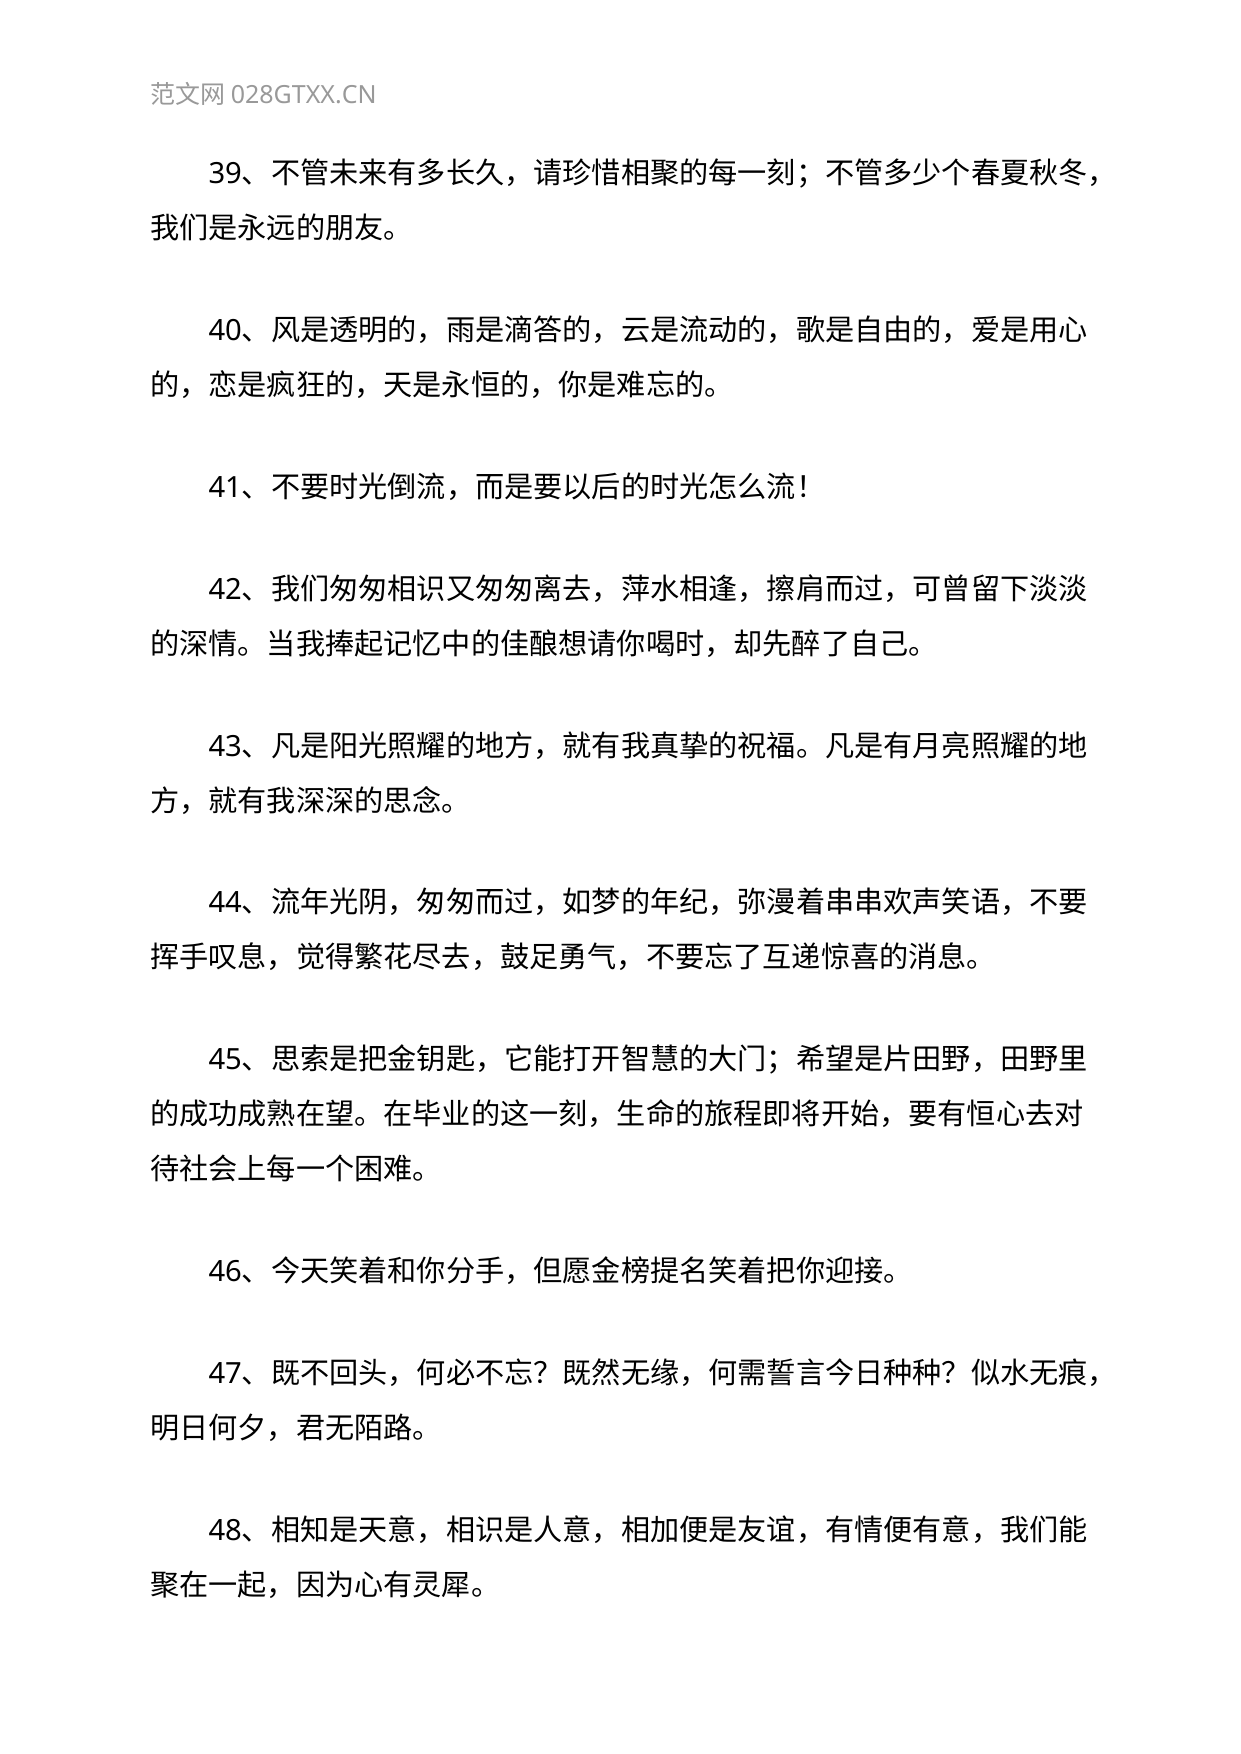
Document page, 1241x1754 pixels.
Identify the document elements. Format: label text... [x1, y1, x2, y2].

text 47、既不回头，何必不忘？既然无缘，何需誓言今日种种？似水无痕，明日何夕，君无陌路。 [150, 1349, 1090, 1447]
text 39、不管未来有多长久，请珍惜相聚的每一刻；不管多少个春夏秋冬，我们是永远的朋友。 [150, 150, 1090, 247]
text 44、流年光阴，匆匆而过，如梦的年纪，弥漫着串串欢声笑语，不要挥手叹息，觉得繁花尽去，鼓足勇气，不要忘了互递惊喜的消息。 [150, 879, 1090, 976]
text 45、思索是把金钥匙，它能打开智慧的大门；希望是片田野，田野里的成功成熟在望。在毕业的这一刻，生命的旅程即将开始，要有恒心去对待社会上每一个困难。 [150, 1036, 1090, 1188]
text 42、我们匆匆相识又匆匆离去，萍水相逢，擦肩而过，可曾留下淡淡的深情。当我捧起记忆中的佳酿想请你喝时，却先醉了自己。 [150, 566, 1090, 663]
text 46、今天笑着和你分手，但愿金榜提名笑着把你迎接。 [150, 1247, 1090, 1290]
text 48、相知是天意，相识是人意，相加便是友谊，有情便有意，我们能聚在一起，因为心有灵犀。 [150, 1506, 1090, 1603]
text 40、风是透明的，雨是滴答的，云是流动的，歌是自由的，爱是用心的，恋是疯狂的，天是永恒的，你是难忘的。 [150, 307, 1090, 404]
text 43、凡是阳光照耀的地方，就有我真挚的祝福。凡是有月亮照耀的地方，就有我深深的思念。 [150, 722, 1090, 819]
text 41、不要时光倒流，而是要以后的时光怎么流！ [150, 463, 1090, 506]
